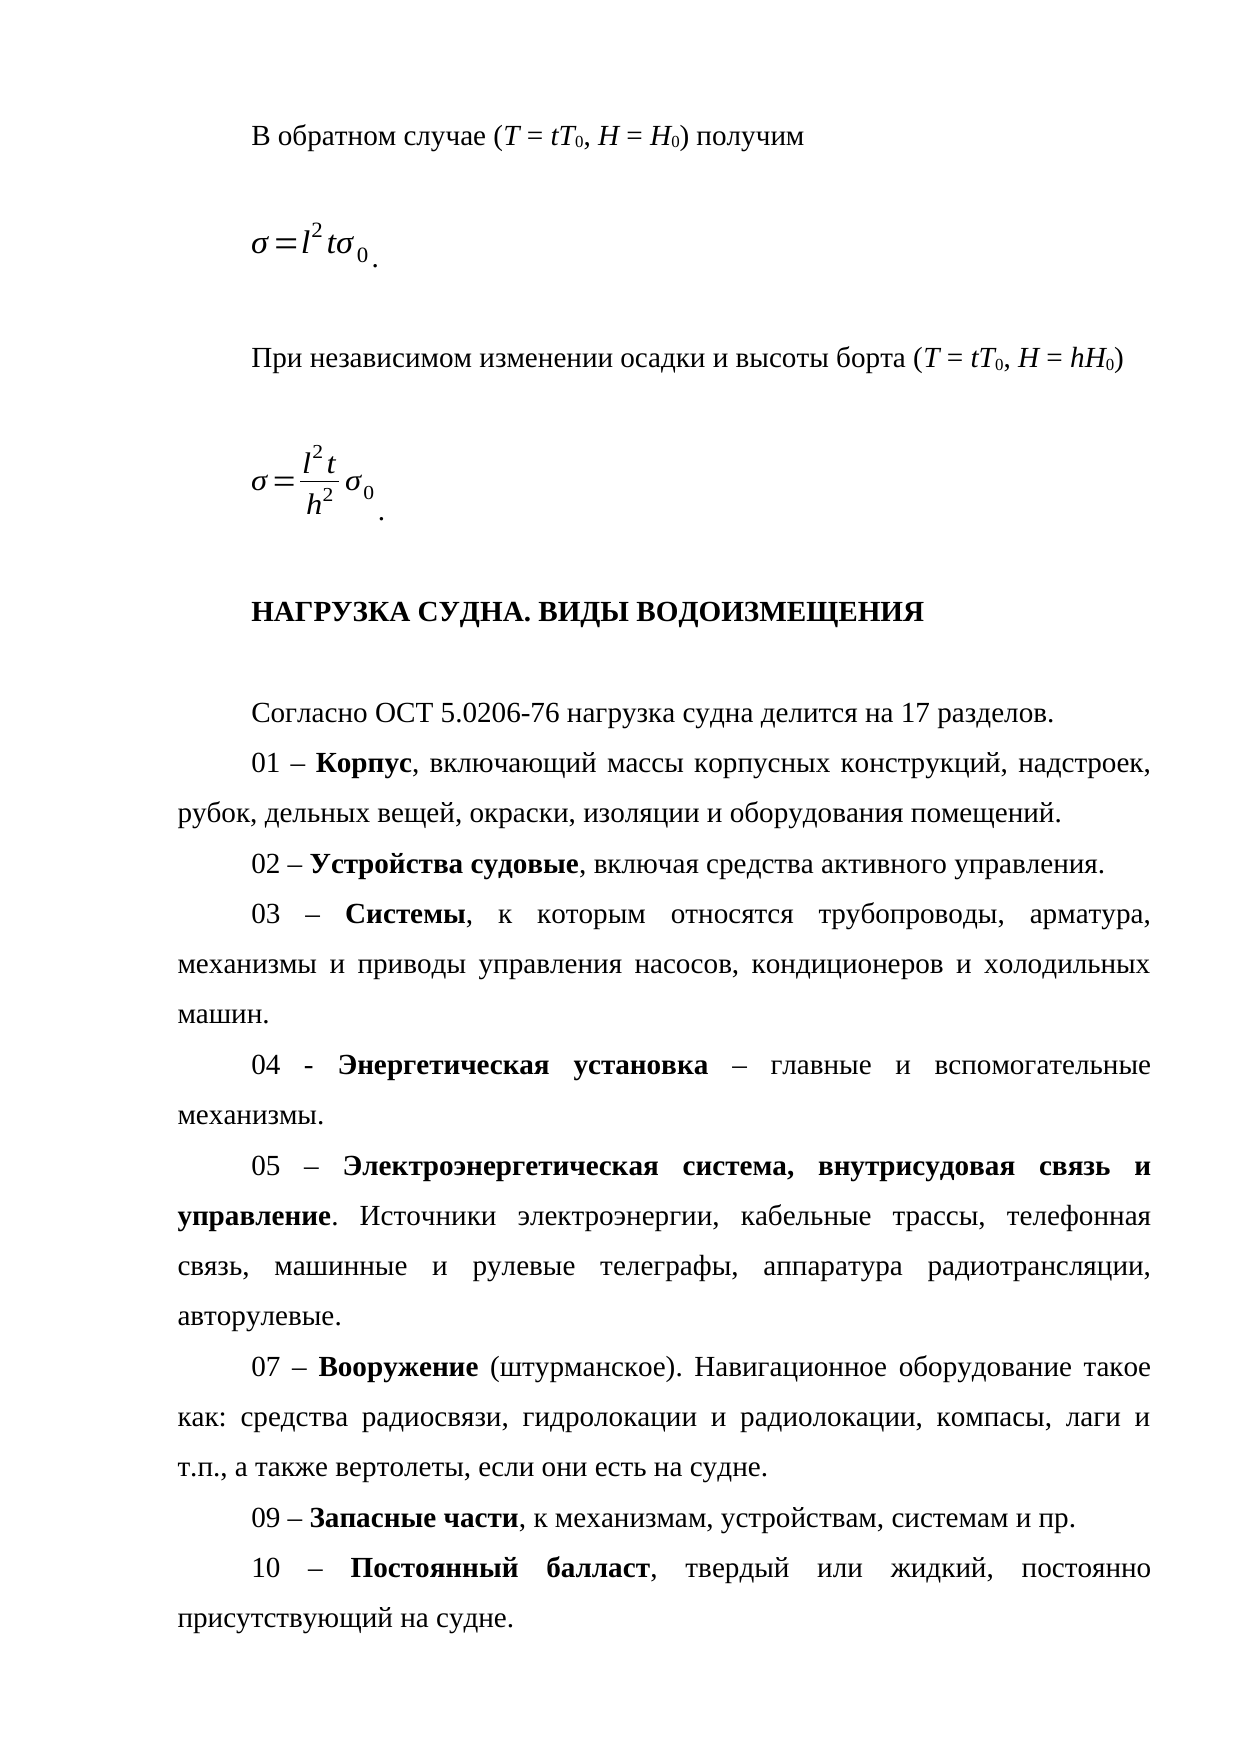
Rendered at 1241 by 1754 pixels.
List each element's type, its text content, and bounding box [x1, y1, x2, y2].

text . [177, 219, 1152, 273]
text Согласно ОСТ 5.0206-76 нагрузка судна делится на 17 разделов. [177, 695, 1152, 728]
text 07 – Вооружение (штурманское). Навигационное оборудование такое как: средства радиосвязи, гидролокации и радиолокации, компасы, лаги и т.п., а также вертолеты, если они есть на судне. [177, 1349, 1152, 1483]
text 04 - Энергетическая установка – главные и вспомогательные механизмы. [177, 1047, 1152, 1131]
text . [177, 441, 1152, 527]
text В обратном случае (Т = tT0, H = H0) получим [177, 118, 1152, 152]
text 02 – Устройства судовые, включая средства активного управления. [177, 846, 1152, 879]
text 05 – Электроэнергетическая система, внутрисудовая связь и управление. Источники электроэнергии, кабельные трассы, телефонная связь, машинные и рулевые телеграфы, аппаратура радиотрансляции, авторулевые. [177, 1148, 1152, 1332]
text 09 – Запасные части, к механизмам, устройствам, системам и пр. [177, 1500, 1152, 1533]
text 10 – Постоянный балласт, твердый или жидкий, постоянно присутствующий на судне. [177, 1550, 1152, 1634]
subtitle Нагрузка судна. Виды водоизмещения [177, 594, 1152, 628]
text 01 – Корпус, включающий массы корпусных конструкций, надстроек, рубок, дельных вещей, окраски, изоляции и оборудования помещений. [177, 745, 1152, 829]
text При независимом изменении осадки и высоты борта (Т = tT0, H = hH0) [177, 341, 1152, 374]
text 03 – Системы, к которым относятся трубопроводы, арматура, механизмы и приводы управления насосов, кондиционеров и холодильных машин. [177, 896, 1152, 1030]
